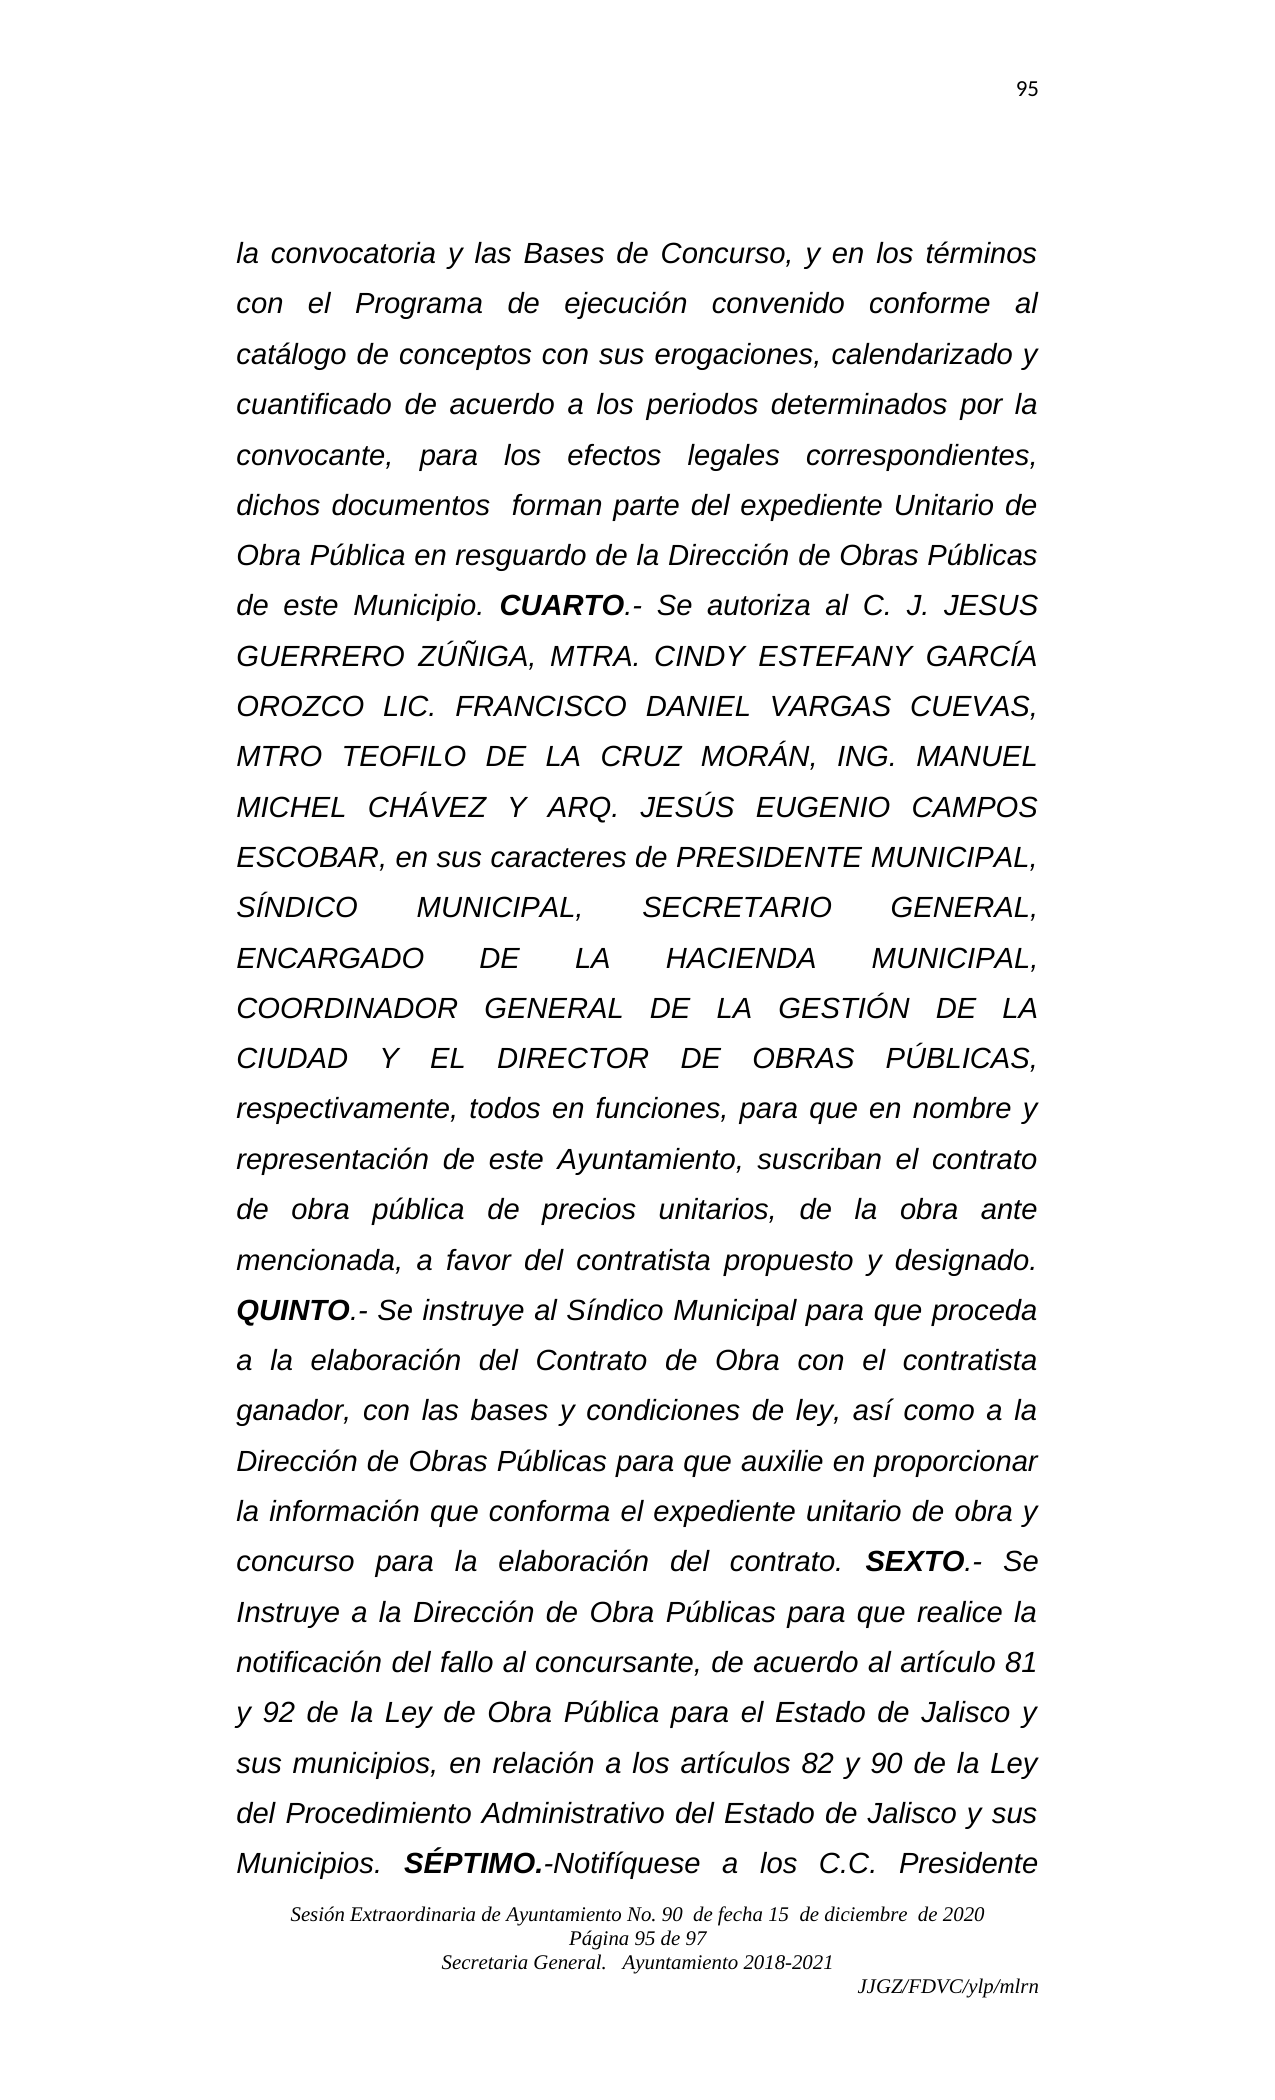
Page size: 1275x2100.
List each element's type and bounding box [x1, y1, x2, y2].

text [236, 236, 1039, 1880]
